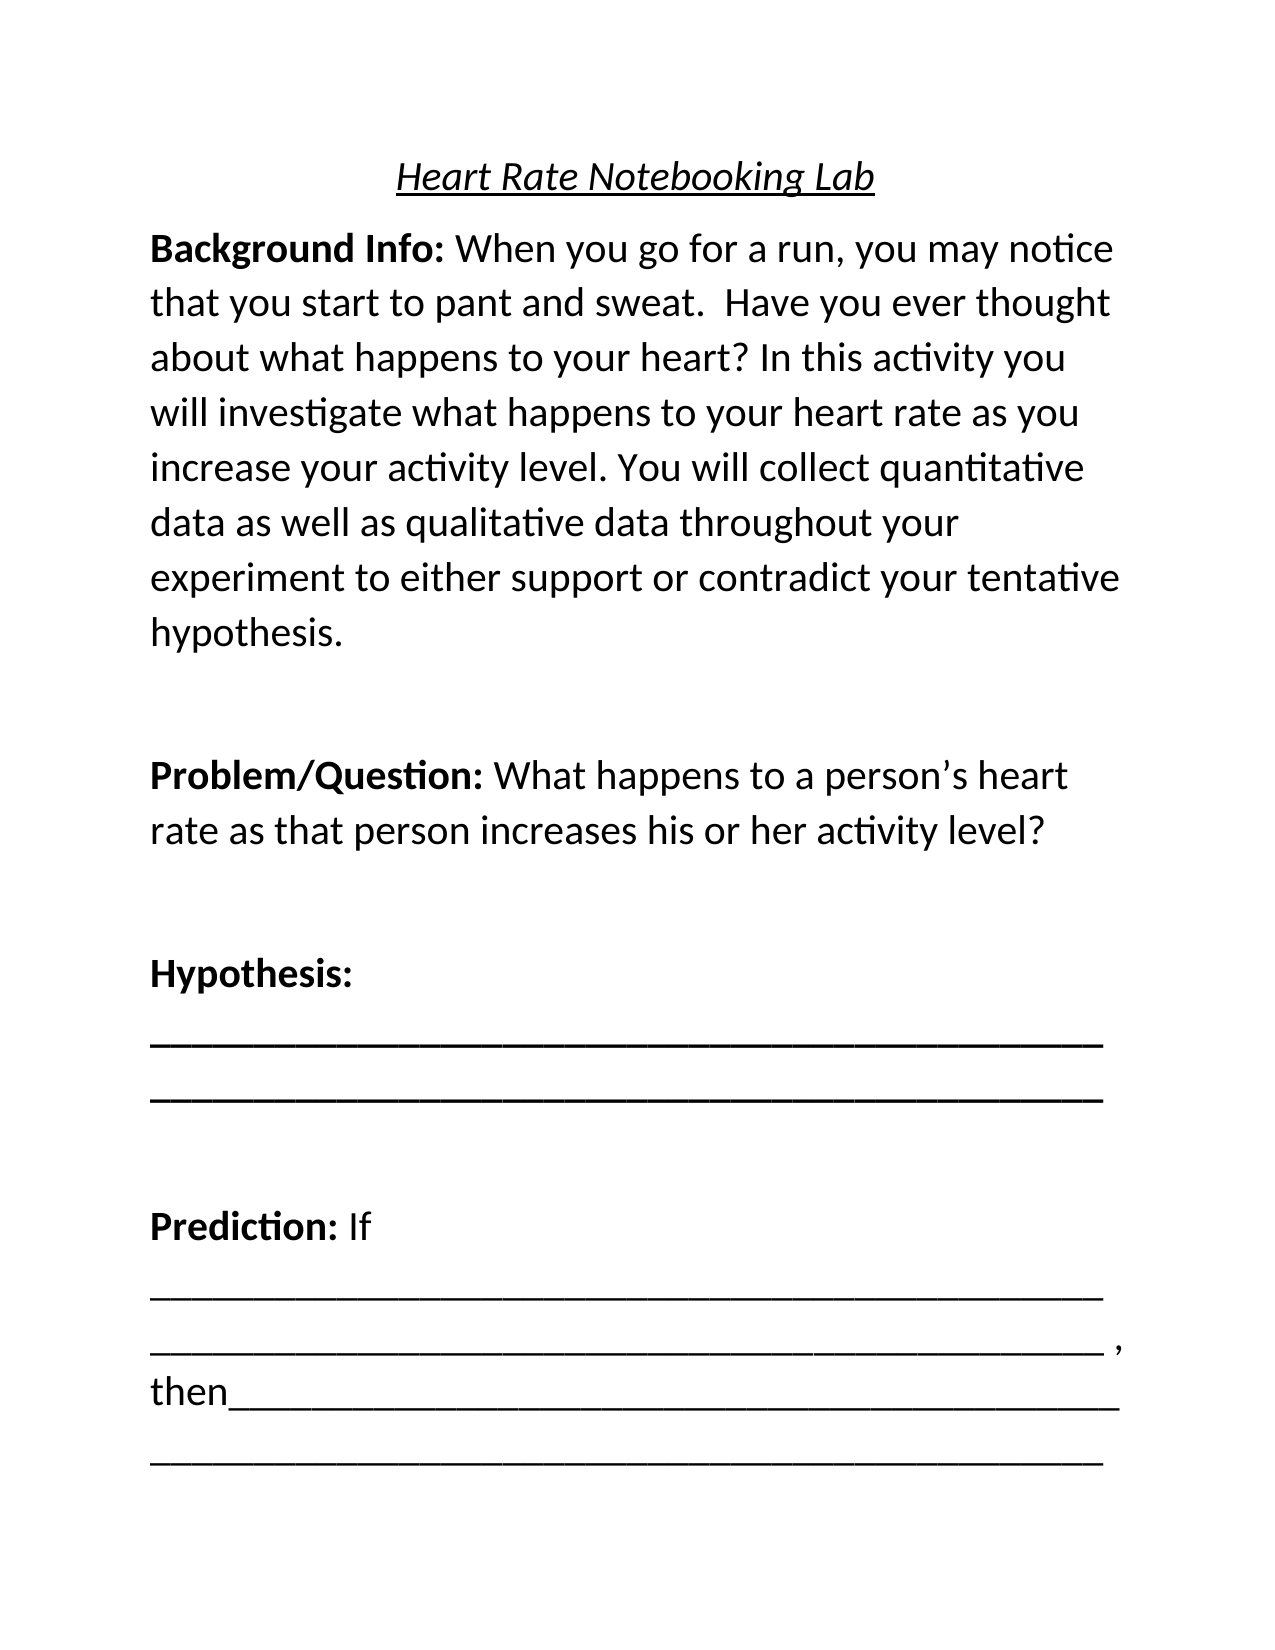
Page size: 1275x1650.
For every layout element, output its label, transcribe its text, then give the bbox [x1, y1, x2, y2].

text Background Info: When you go for a run, you may notice that you start to pant and sweat. Have you ever thought about what happens to your heart? In this activity you will investigate what happens to your heart rate as you increase your activity level. You will collect quantitative data as well as qualitative data throughout your experiment to either support or contradict your tentative hypothesis. [150, 222, 1125, 657]
text Heart Rate Notebooking Lab [150, 150, 1125, 201]
text Problem/Question: What happens to a person’s heart rate as that person increases his or her activity level? [150, 749, 1125, 855]
text Prediction: If ____________________________________________________________________________________________ , then_________________________________________________________________________________________ [150, 1200, 1125, 1470]
text Hypothesis: ____________________________________________________________________________________________ [150, 947, 1125, 1108]
